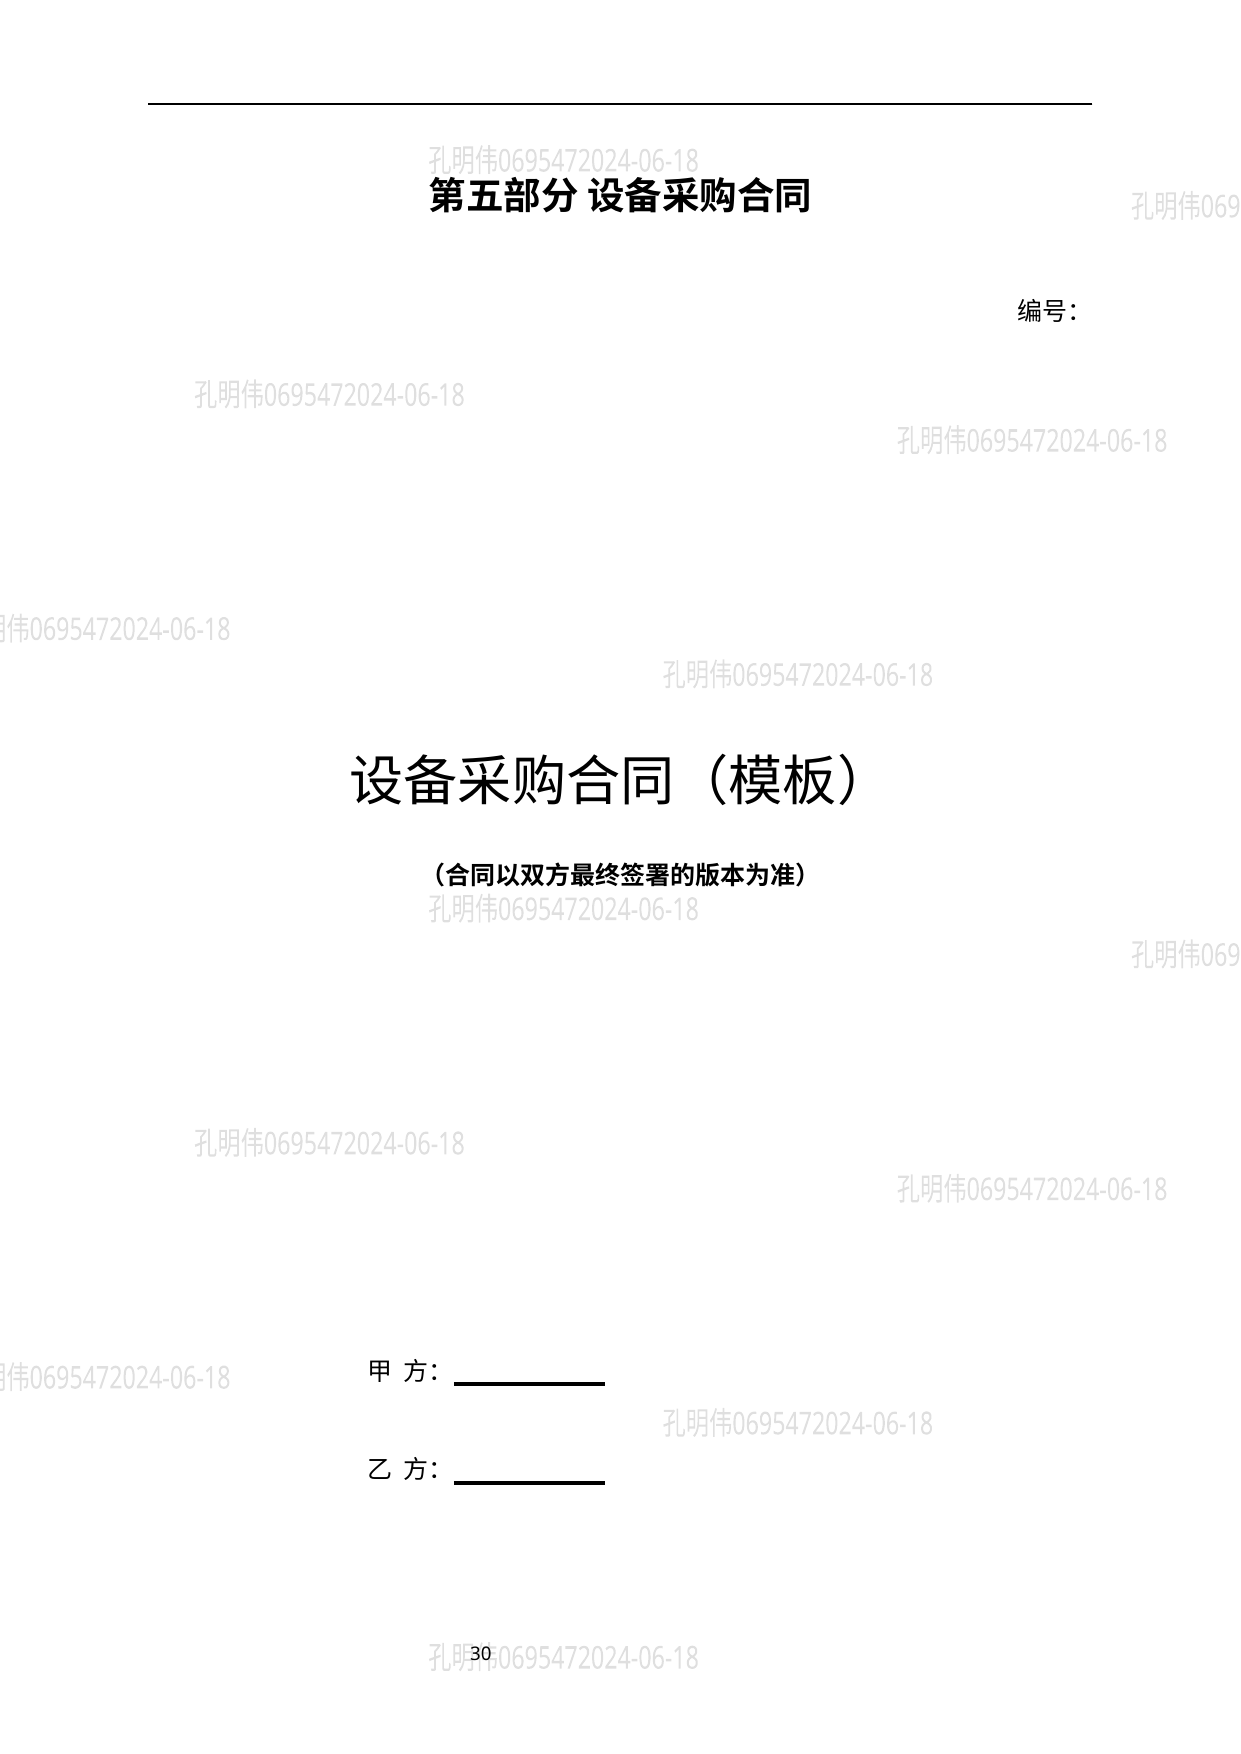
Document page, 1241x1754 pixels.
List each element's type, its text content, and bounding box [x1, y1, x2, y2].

text 编号： [148, 292, 1092, 328]
text 第五部分 设备采购合同 [148, 166, 1092, 220]
text 设备采购合同（模板） [148, 738, 1092, 816]
text 甲 方： [148, 1351, 1092, 1387]
text （合同以双方最终签署的版本为准） [148, 855, 1092, 892]
text 乙 方： [148, 1450, 1092, 1486]
